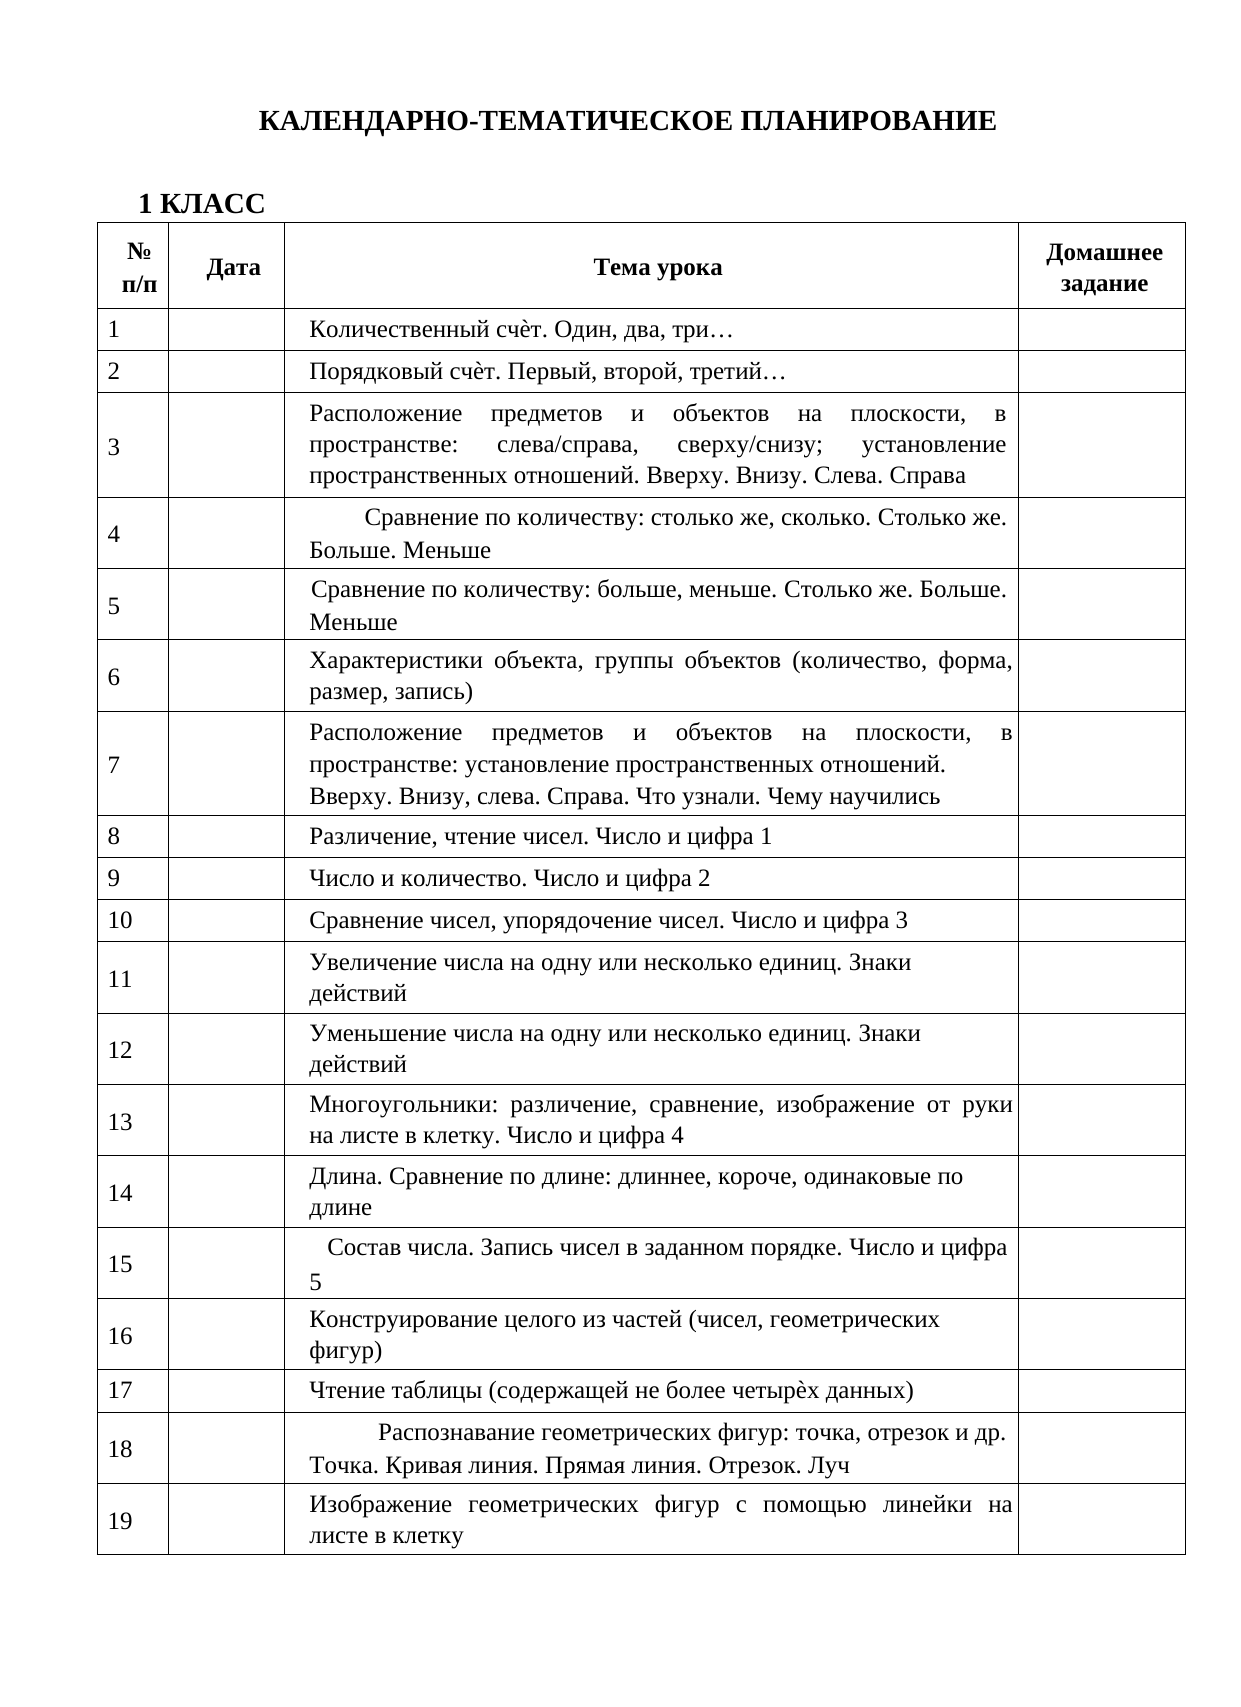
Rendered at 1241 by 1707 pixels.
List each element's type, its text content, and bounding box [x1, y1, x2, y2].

table_cell 17 [98, 1370, 168, 1411]
subtitle 1 КЛАСС [131, 186, 942, 219]
table_cell 8 [98, 816, 168, 857]
table_cell [169, 1413, 284, 1483]
table_cell 16 [98, 1299, 168, 1369]
table_cell [1019, 1085, 1185, 1155]
table_cell 5 [98, 569, 168, 639]
table_cell Порядковый счѐт. Первый, второй, третий… [285, 351, 1018, 392]
table_cell 11 [98, 942, 168, 1012]
table_header Дата [169, 223, 284, 308]
table_cell [169, 498, 284, 568]
table_cell 2 [98, 351, 168, 392]
table_cell [1019, 942, 1185, 1012]
table_cell 7 [98, 712, 168, 815]
table_cell [169, 858, 284, 899]
table_cell 12 [98, 1014, 168, 1084]
table_cell Увеличение числа на одну или несколько единиц. Знаки действий [285, 942, 1018, 1012]
table_cell 6 [98, 640, 168, 711]
table_cell 14 [98, 1156, 168, 1226]
table_cell Число и количество. Число и цифра 2 [285, 858, 1018, 899]
table_cell Сравнение по количеству: больше, меньше. Столько же. Больше. Меньше [285, 569, 1018, 639]
table_cell [1019, 1228, 1185, 1298]
table_cell [1019, 498, 1185, 568]
table_cell [169, 309, 284, 350]
table_cell [169, 393, 284, 497]
table_cell [1019, 1370, 1185, 1411]
table_cell [1019, 1484, 1185, 1554]
table_cell 4 [98, 498, 168, 568]
table_cell [1019, 712, 1185, 815]
table_cell [1019, 1299, 1185, 1369]
table_cell Количественный счѐт. Один, два, три… [285, 309, 1018, 350]
table_cell Изображение геометрических фигур с помощью линейки на листе в клетку [285, 1484, 1018, 1554]
table_cell 9 [98, 858, 168, 899]
table_cell Конструирование целого из частей (чисел, геометрических фигур) [285, 1299, 1018, 1369]
table_cell [1019, 351, 1185, 392]
table_cell Расположение предметов и объектов на плоскости, в пространстве: установление пространственных отношений. Вверху. Внизу, слева. Справа. Что узнали. Чему научились [285, 712, 1018, 815]
table_cell Сравнение чисел, упорядочение чисел. Число и цифра 3 [285, 900, 1018, 941]
table_cell Расположение предметов и объектов на плоскости, в пространстве: слева/справа, сверху/снизу; установление пространственных отношений. Вверху. Внизу. Слева. Справа [285, 393, 1018, 497]
table_cell [1019, 1014, 1185, 1084]
table_cell [169, 1156, 284, 1226]
table_cell [169, 1484, 284, 1554]
text КАЛЕНДАРНО-ТЕМАТИЧЕСКОЕ ПЛАНИРОВАНИЕ [150, 103, 997, 137]
table_cell [1019, 816, 1185, 857]
table_cell [169, 1085, 284, 1155]
table_cell [1019, 640, 1185, 711]
table_cell [169, 942, 284, 1012]
table_cell [169, 1014, 284, 1084]
table_cell Различение, чтение чисел. Число и цифра 1 [285, 816, 1018, 857]
table_cell [1019, 1156, 1185, 1226]
table_cell Распознавание геометрических фигур: точка, отрезок и др. Точка. Кривая линия. Прямая линия. Отрезок. Луч [285, 1413, 1018, 1483]
table_cell 13 [98, 1085, 168, 1155]
table_cell Сравнение по количеству: столько же, сколько. Столько же. Больше. Меньше [285, 498, 1018, 568]
table_header Тема урока [285, 223, 1018, 308]
table_cell [169, 712, 284, 815]
table_header Домашнее задание [1019, 223, 1185, 308]
table_cell Уменьшение числа на одну или несколько единиц. Знаки действий [285, 1014, 1018, 1084]
table_cell [1019, 393, 1185, 497]
table_cell [169, 1299, 284, 1369]
table_cell [1019, 858, 1185, 899]
table_cell Многоугольники: различение, сравнение, изображение от руки на листе в клетку. Число и цифра 4 [285, 1085, 1018, 1155]
table_cell Характеристики объекта, группы объектов (количество, форма, размер, запись) [285, 640, 1018, 711]
table_cell Состав числа. Запись чисел в заданном порядке. Число и цифра 5 [285, 1228, 1018, 1298]
table_cell [169, 351, 284, 392]
table_cell [169, 1370, 284, 1411]
table_cell 15 [98, 1228, 168, 1298]
table_cell [1019, 900, 1185, 941]
table_cell [1019, 569, 1185, 639]
table_cell [1019, 309, 1185, 350]
table_cell 10 [98, 900, 168, 941]
table_cell [169, 640, 284, 711]
table_cell Чтение таблицы (содержащей не более четырѐх данных) [285, 1370, 1018, 1411]
table_cell 18 [98, 1413, 168, 1483]
table_cell Длина. Сравнение по длине: длиннее, короче, одинаковые по длине [285, 1156, 1018, 1226]
table_cell 19 [98, 1484, 168, 1554]
table_cell [169, 569, 284, 639]
table_cell 1 [98, 309, 168, 350]
table_cell [169, 900, 284, 941]
table_cell [1019, 1413, 1185, 1483]
table_cell 3 [98, 393, 168, 497]
table_cell [169, 1228, 284, 1298]
table_header № п/п [98, 223, 168, 308]
table_cell [169, 816, 284, 857]
